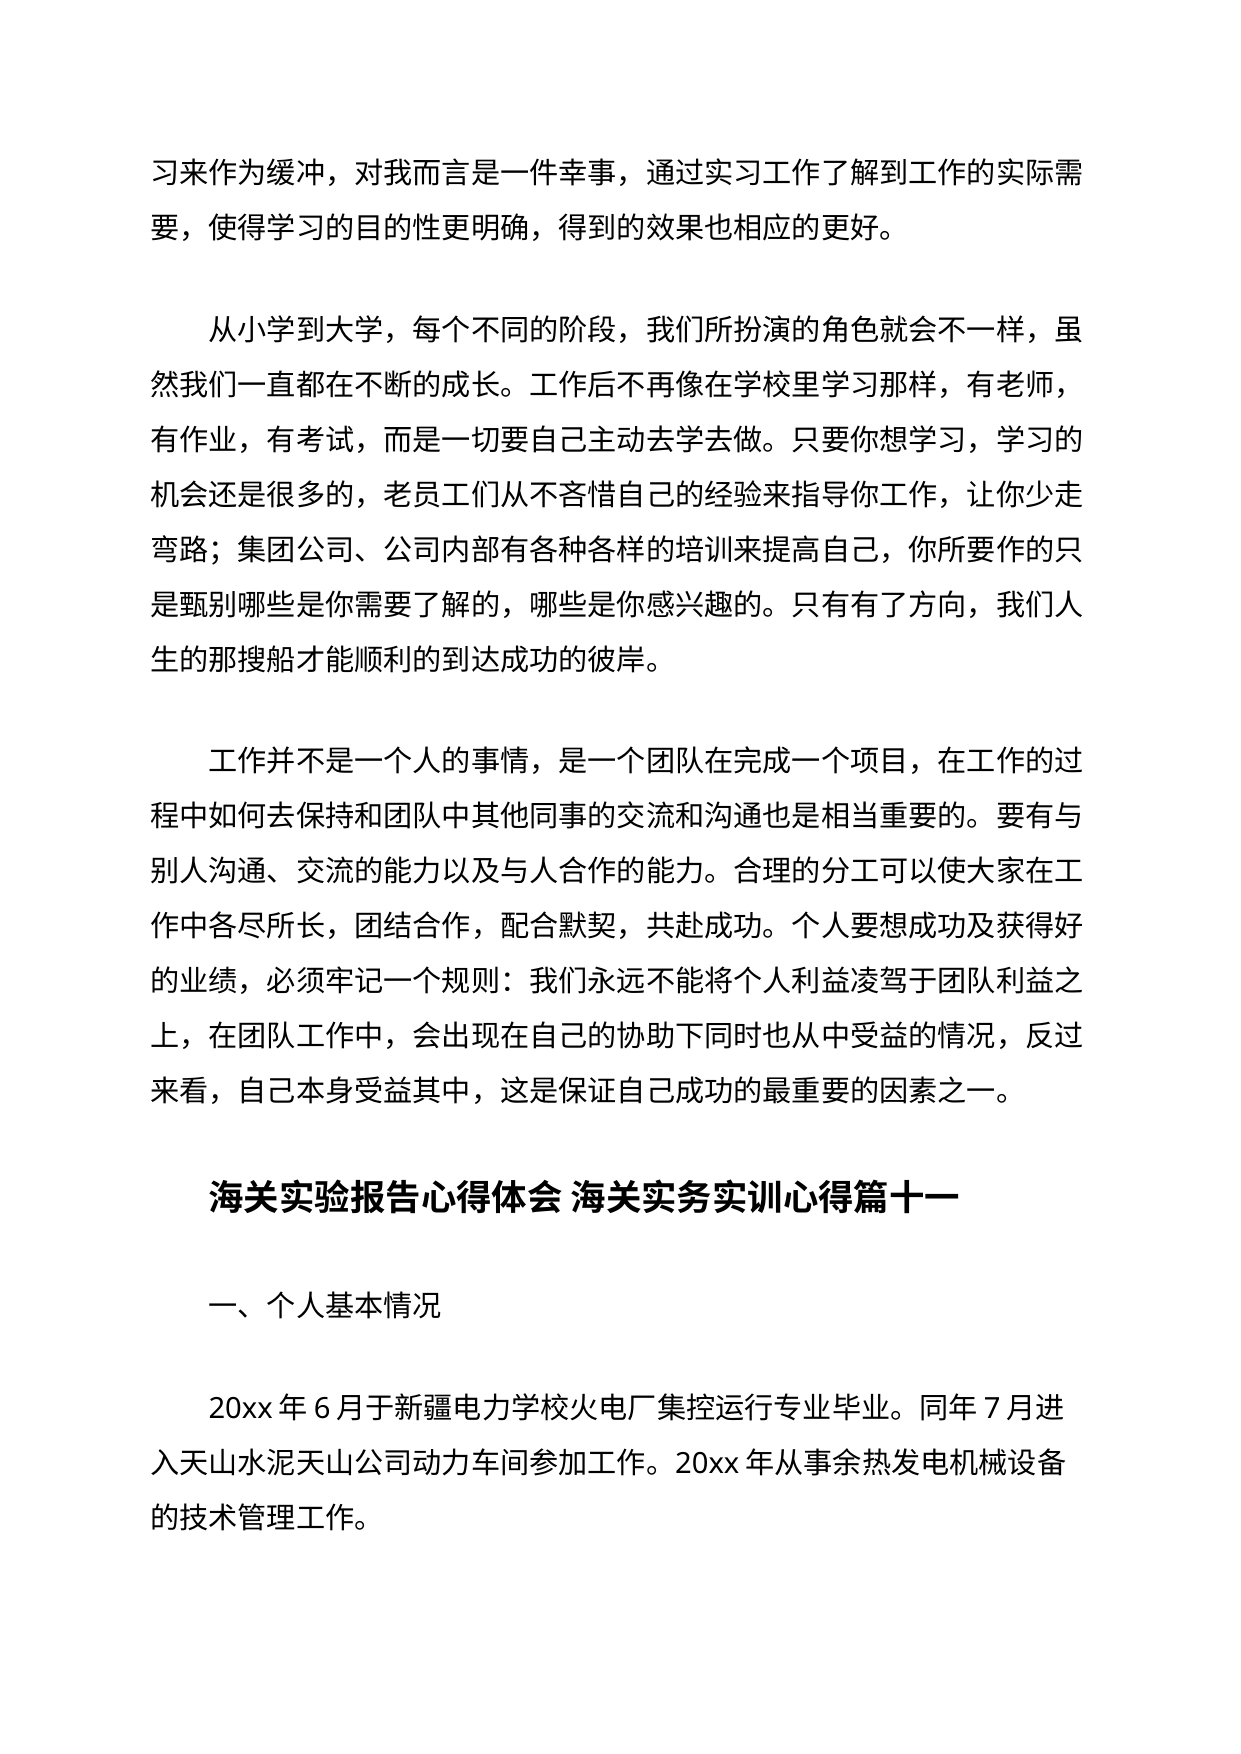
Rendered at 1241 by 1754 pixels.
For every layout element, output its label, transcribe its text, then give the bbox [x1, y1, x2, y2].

text 从小学到大学，每个不同的阶段，我们所扮演的角色就会不一样，虽然我们一直都在不断的成长。工作后不再像在学校里学习那样，有老师，有作业，有考试，而是一切要自己主动去学去做。只要你想学习，学习的机会还是很多的，老员工们从不吝惜自己的经验来指导你工作，让你少走弯路；集团公司、公司内部有各种各样的培训来提高自己，你所要作的只是甄别哪些是你需要了解的，哪些是你感兴趣的。只有有了方向，我们人生的那搜船才能顺利的到达成功的彼岸。 [150, 307, 1090, 678]
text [150, 150, 1090, 247]
text 一、个人基本情况 [150, 1282, 1090, 1325]
text 20xx年6月于新疆电力学校火电厂集控运行专业毕业。同年7月进入天山水泥天山公司动力车间参加工作。20xx年从事余热发电机械设备的技术管理工作。 [150, 1384, 1090, 1536]
text 海关实验报告心得体会 海关实务实训心得篇十一 [150, 1169, 1090, 1220]
text 工作并不是一个人的事情，是一个团队在完成一个项目，在工作的过程中如何去保持和团队中其他同事的交流和沟通也是相当重要的。要有与别人沟通、交流的能力以及与人合作的能力。合理的分工可以使大家在工作中各尽所长，团结合作，配合默契，共赴成功。个人要想成功及获得好的业绩，必须牢记一个规则：我们永远不能将个人利益凌驾于团队利益之上，在团队工作中，会出现在自己的协助下同时也从中受益的情况，反过来看，自己本身受益其中，这是保证自己成功的最重要的因素之一。 [150, 738, 1090, 1109]
